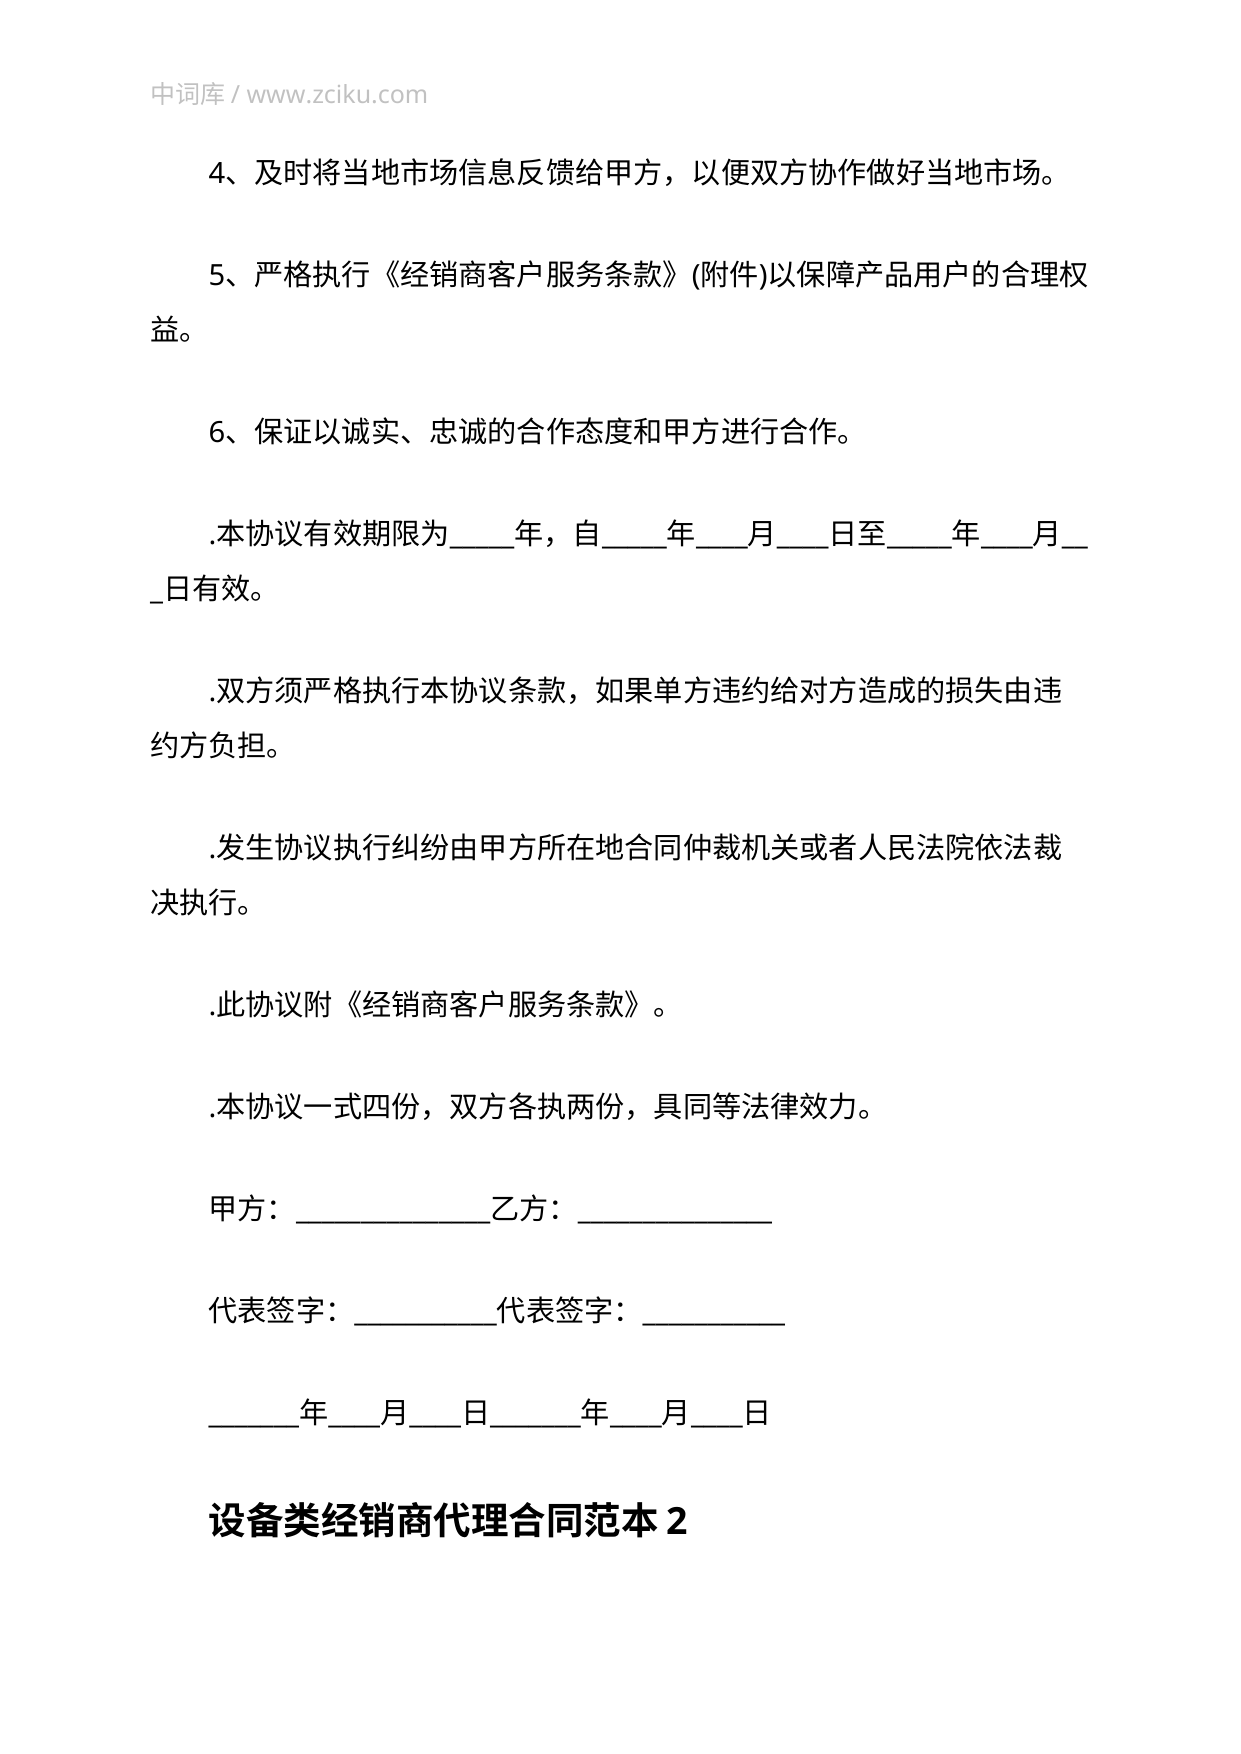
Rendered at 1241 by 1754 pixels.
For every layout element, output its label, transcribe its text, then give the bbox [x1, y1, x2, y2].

text 甲方：_______________乙方：_______________ [150, 1185, 1090, 1228]
text .本协议有效期限为_____年，自_____年____月____日至_____年____月___日有效。 [150, 511, 1090, 608]
text 6、保证以诚实、忠诚的合作态度和甲方进行合作。 [150, 409, 1090, 451]
text _______年____月____日_______年____月____日 [150, 1389, 1090, 1432]
text 代表签字：___________代表签字：___________ [150, 1287, 1090, 1329]
text 设备类经销商代理合同范本2 [150, 1491, 1090, 1546]
text .双方须严格执行本协议条款，如果单方违约给对方造成的损失由违约方负担。 [150, 668, 1090, 765]
text .此协议附《经销商客户服务条款》。 [150, 981, 1090, 1024]
text 4、及时将当地市场信息反馈给甲方，以便双方协作做好当地市场。 [150, 150, 1090, 192]
text .本协议一式四份，双方各执两份，具同等法律效力。 [150, 1083, 1090, 1126]
text .发生协议执行纠纷由甲方所在地合同仲裁机关或者人民法院依法裁决执行。 [150, 824, 1090, 922]
text 5、严格执行《经销商客户服务条款》(附件)以保障产品用户的合理权益。 [150, 252, 1090, 349]
